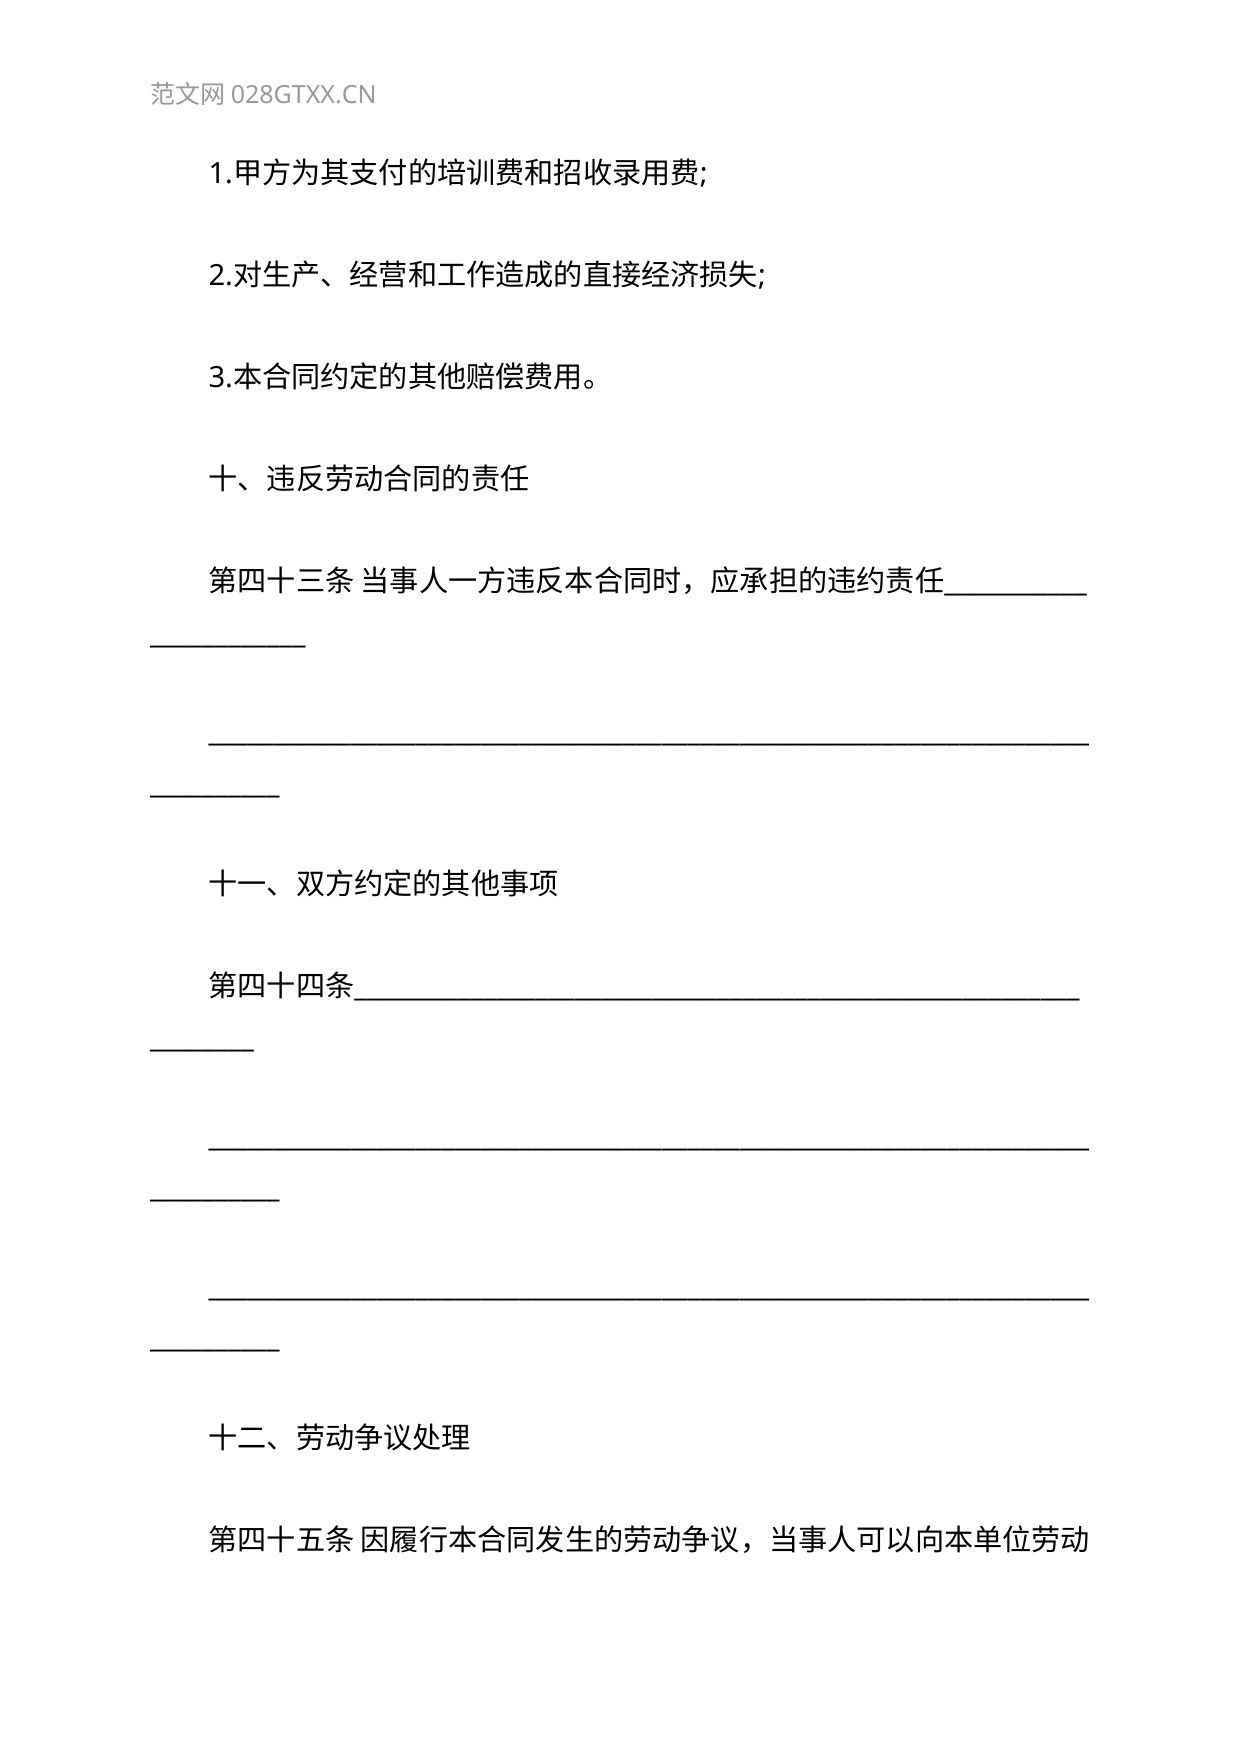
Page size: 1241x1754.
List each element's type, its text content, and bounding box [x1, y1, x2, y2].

text 第四十四条________________________________________________________________ [150, 962, 1090, 1056]
text 十、违反劳动合同的责任 [150, 456, 1090, 498]
text 1.甲方为其支付的培训费和招收录用费; [150, 150, 1090, 192]
text 第四十三条 当事人一方违反本合同时，应承担的违约责任_______________________ [150, 558, 1090, 652]
text ______________________________________________________________________________ [150, 1265, 1090, 1356]
text ______________________________________________________________________________ [150, 1115, 1090, 1206]
text 3.本合同约定的其他赔偿费用。 [150, 354, 1090, 396]
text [150, 1517, 1090, 1559]
text 2.对生产、经营和工作造成的直接经济损失; [150, 252, 1090, 294]
text 十一、双方约定的其他事项 [150, 860, 1090, 903]
text 十二、劳动争议处理 [150, 1415, 1090, 1457]
text ______________________________________________________________________________ [150, 710, 1090, 802]
